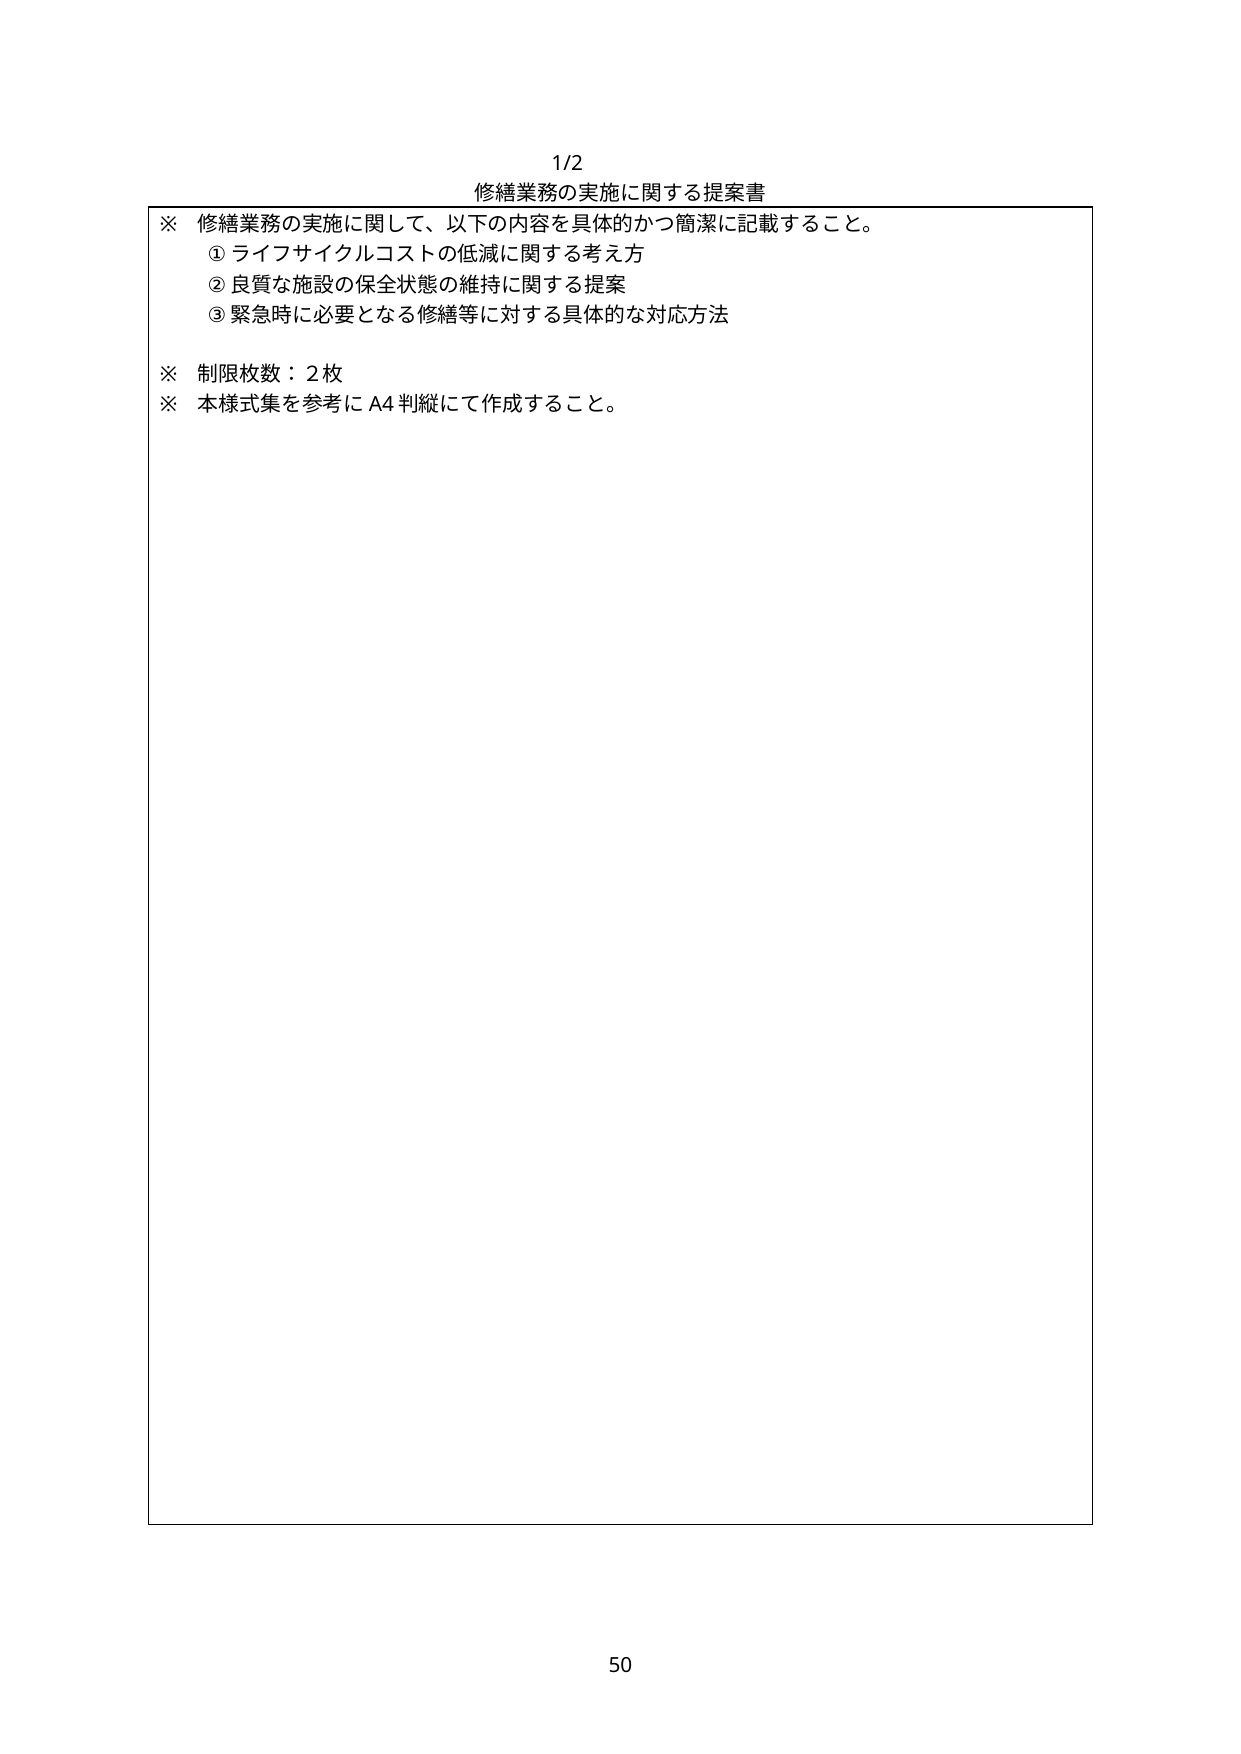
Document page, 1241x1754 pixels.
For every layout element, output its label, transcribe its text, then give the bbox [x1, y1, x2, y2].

text 1/2 [148, 148, 583, 176]
table_header ※ 修繕業務の実施に関して、以下の内容を具体的かつ簡潔に記載すること。 ①ライフサイクルコストの低減に関する考え方 ②良質な施設の保全状態の維持に関する提案 ③緊急時に必要となる修繕等に対する具体的な対応方法 ※ 制限枚数：２枚 ※ 本様式集を参考にA4判縦にて作成すること。 [149, 208, 1092, 1524]
text 修繕業務の実施に関する提案書 [148, 176, 1092, 206]
